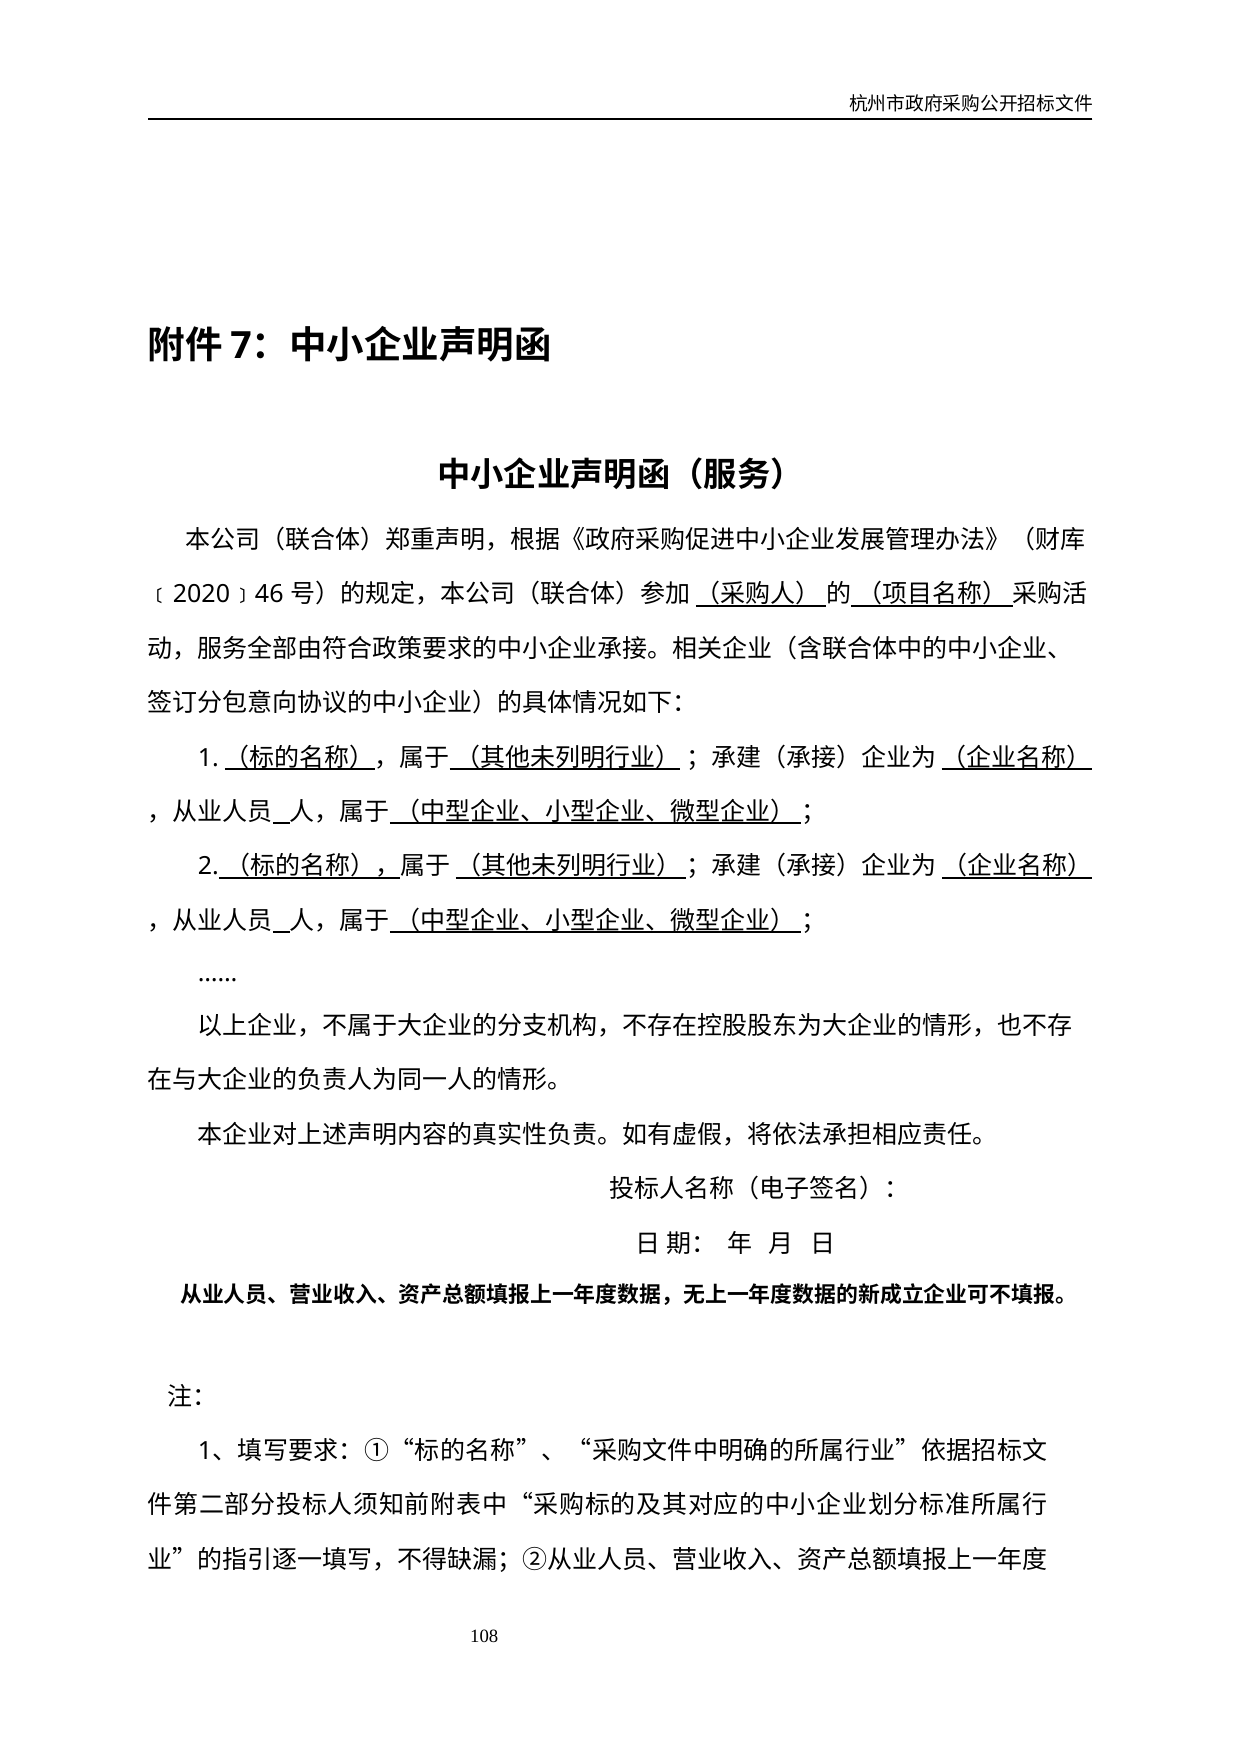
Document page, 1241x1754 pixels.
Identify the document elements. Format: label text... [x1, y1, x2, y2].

text 2. （标的名称），属于 （其他未列明行业） ；承建（承接）企业为 （企业名称） ，从业人员 人，属于 （中型企业、小型企业、微型企业） ； [148, 846, 1092, 936]
text 本公司（联合体）郑重声明，根据《政府采购促进中小企业发展管理办法》（财库﹝2020﹞46 号）的规定，本公司（联合体）参加 （采购人） 的 （项目名称） 采购活动，服务全部由符合政策要求的中小企业承接。相关企业（含联合体中的中小企业、签订分包意向协议的中小企业）的具体情况如下： [148, 519, 1092, 719]
text 附件7：中小企业声明函 [148, 314, 1092, 369]
text …… [148, 954, 1092, 989]
text 1. （标的名称），属于 （其他未列明行业） ；承建（承接）企业为 （企业名称） ，从业人员 人，属于 （中型企业、小型企业、微型企业） ； [148, 737, 1092, 828]
text 本企业对上述声明内容的真实性负责。如有虚假，将依法承担相应责任。 [148, 1114, 1092, 1151]
text 以上企业，不属于大企业的分支机构，不存在控股股东为大企业的情形，也不存在与大企业的负责人为同一人的情形。 [148, 1006, 1092, 1096]
text 从业人员、营业收入、资产总额填报上一年度数据，无上一年度数据的新成立企业可不填报。 [148, 1277, 1092, 1309]
text 注： [148, 1376, 1049, 1412]
text 中小企业声明函（服务） [148, 447, 1092, 496]
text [148, 1430, 1049, 1575]
text 日 期： 年 月 日 [148, 1223, 976, 1259]
text 投标人名称（电子签名）： [148, 1169, 909, 1205]
